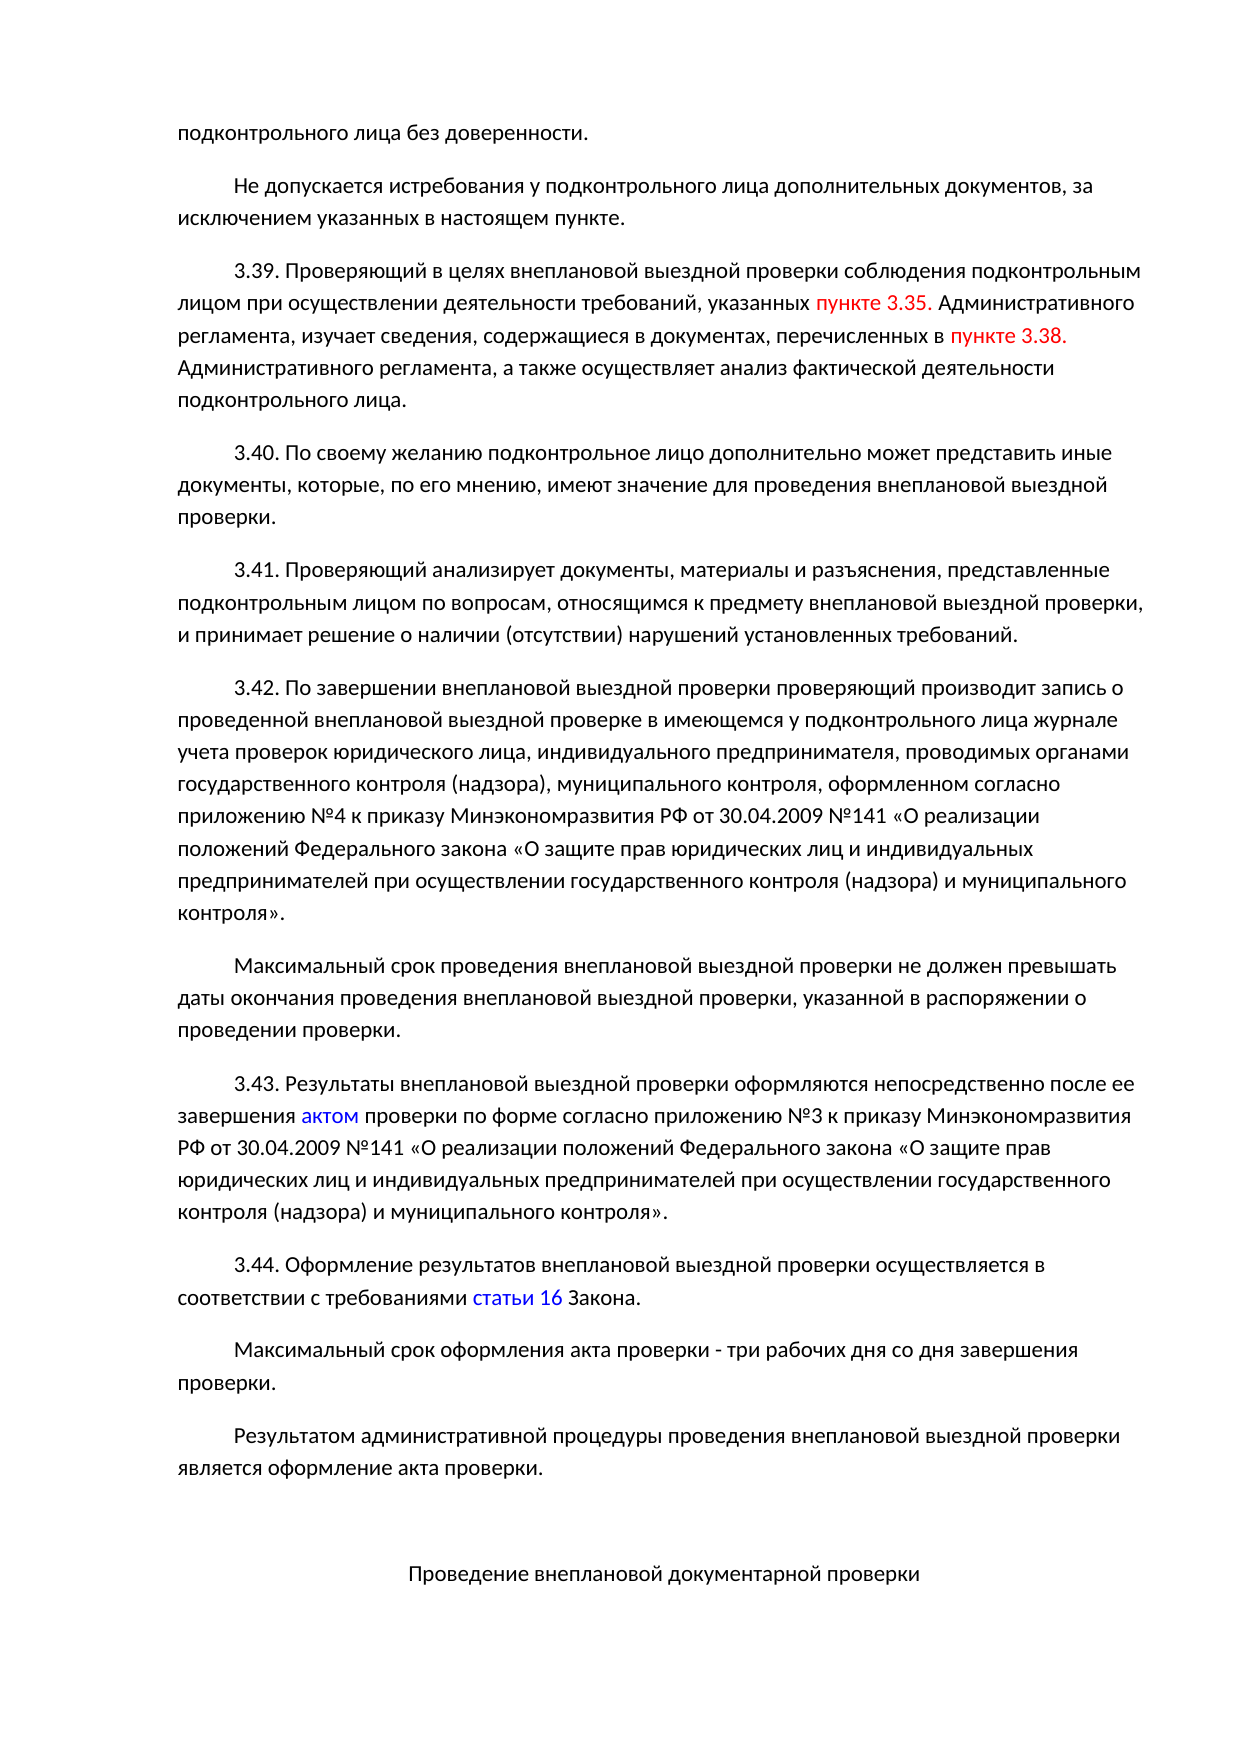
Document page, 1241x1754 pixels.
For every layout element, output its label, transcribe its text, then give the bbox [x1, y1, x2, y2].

text 3.43. Результаты внеплановой выездной проверки оформляются непосредственно после ее завершения актом проверки по форме согласно приложению №3 к приказу Минэкономразвития РФ от 30.04.2009 №141 «О реализации положений Федерального закона «О защите прав юридических лиц и индивидуальных предпринимателей при осуществлении государственного контроля (надзора) и муниципального контроля». [177, 1069, 1152, 1225]
text 3.42. По завершении внеплановой выездной проверки проверяющий производит запись о проведенной внеплановой выездной проверке в имеющемся у подконтрольного лица журнале учета проверок юридического лица, индивидуального предпринимателя, проводимых органами государственного контроля (надзора), муниципального контроля, оформленном согласно приложению №4 к приказу Минэкономразвития РФ от 30.04.2009 №141 «О реализации положений Федерального закона «О защите прав юридических лиц и индивидуальных предпринимателей при осуществлении государственного контроля (надзора) и муниципального контроля». [177, 673, 1152, 926]
text 3.39. Проверяющий в целях внеплановой выездной проверки соблюдения подконтрольным лицом при осуществлении деятельности требований, указанных пункте 3.35. Административного регламента, изучает сведения, содержащиеся в документах, перечисленных в пункте 3.38. Административного регламента, а также осуществляет анализ фактической деятельности подконтрольного лица. [177, 256, 1152, 413]
text Не допускается истребования у подконтрольного лица дополнительных документов, за исключением указанных в настоящем пункте. [177, 171, 1152, 231]
text Результатом административной процедуры проведения внеплановой выездной проверки является оформление акта проверки. [177, 1421, 1152, 1481]
text 3.41. Проверяющий анализирует документы, материалы и разъяснения, представленные подконтрольным лицом по вопросам, относящимся к предмету внеплановой выездной проверки, и принимает решение о наличии (отсутствии) нарушений установленных требований. [177, 556, 1152, 648]
text Максимальный срок проведения внеплановой выездной проверки не должен превышать даты окончания проведения внеплановой выездной проверки, указанной в распоряжении о проведении проверки. [177, 951, 1152, 1044]
text Проведение внеплановой документарной проверки [177, 1559, 1152, 1587]
text 3.40. По своему желанию подконтрольное лицо дополнительно может представить иные документы, которые, по его мнению, имеют значение для проведения внеплановой выездной проверки. [177, 438, 1152, 531]
text 3.44. Оформление результатов внеплановой выездной проверки осуществляется в соответствии с требованиями статьи 16 Закона. [177, 1250, 1152, 1311]
text Максимальный срок оформления акта проверки - три рабочих дня со дня завершения проверки. [177, 1336, 1152, 1396]
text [177, 118, 1152, 146]
